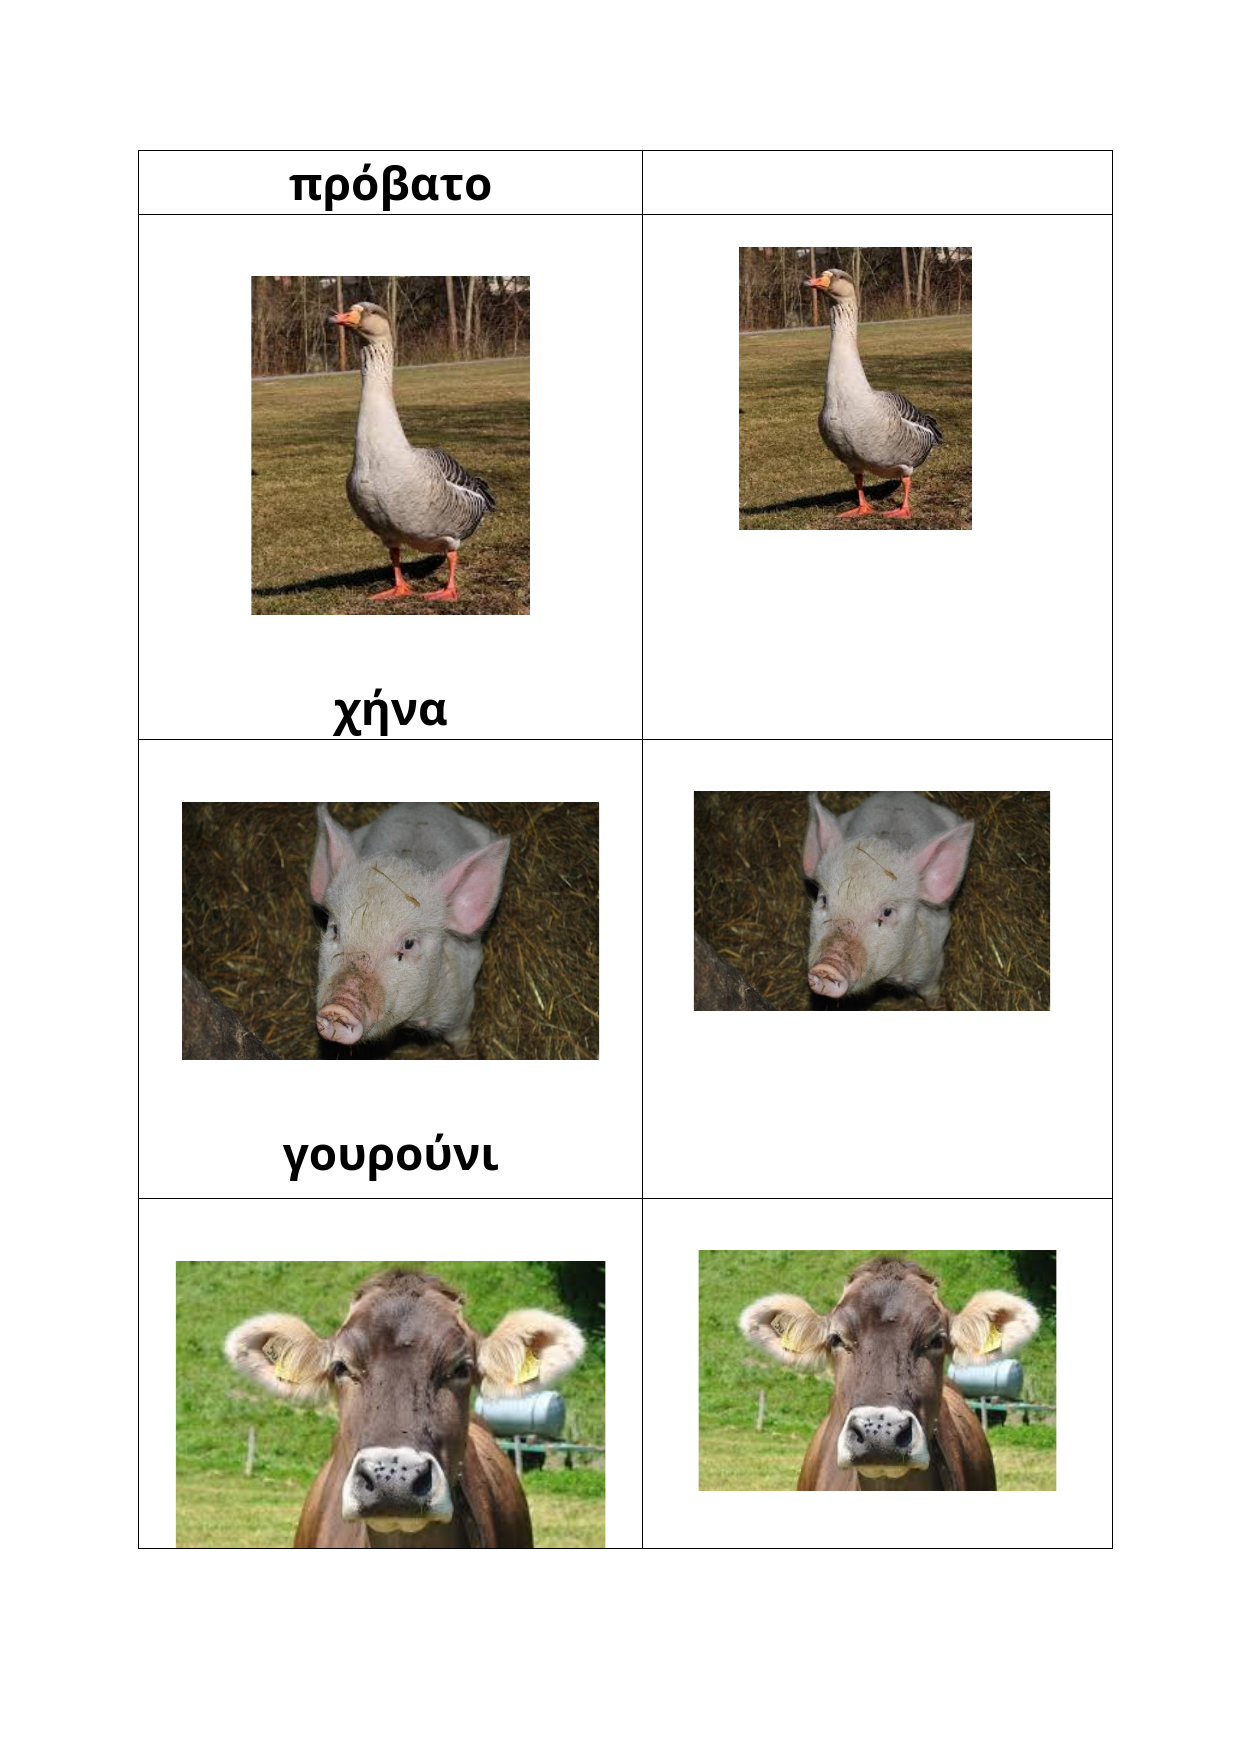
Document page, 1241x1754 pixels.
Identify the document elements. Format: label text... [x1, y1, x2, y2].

table_cell γουρούνι [139, 740, 642, 1198]
picture [698, 1250, 1057, 1491]
table_cell αγελάδα [139, 1199, 642, 1548]
table_cell [643, 151, 1112, 213]
table_cell πρόβατο [139, 151, 642, 213]
picture [175, 1261, 606, 1548]
picture [739, 247, 972, 530]
table_cell χήνα [139, 215, 642, 739]
picture [182, 802, 600, 1060]
table_cell [643, 740, 1112, 1198]
picture [693, 791, 1050, 1011]
table_cell [643, 1199, 1112, 1548]
picture [251, 276, 530, 615]
table_cell [643, 215, 1112, 739]
